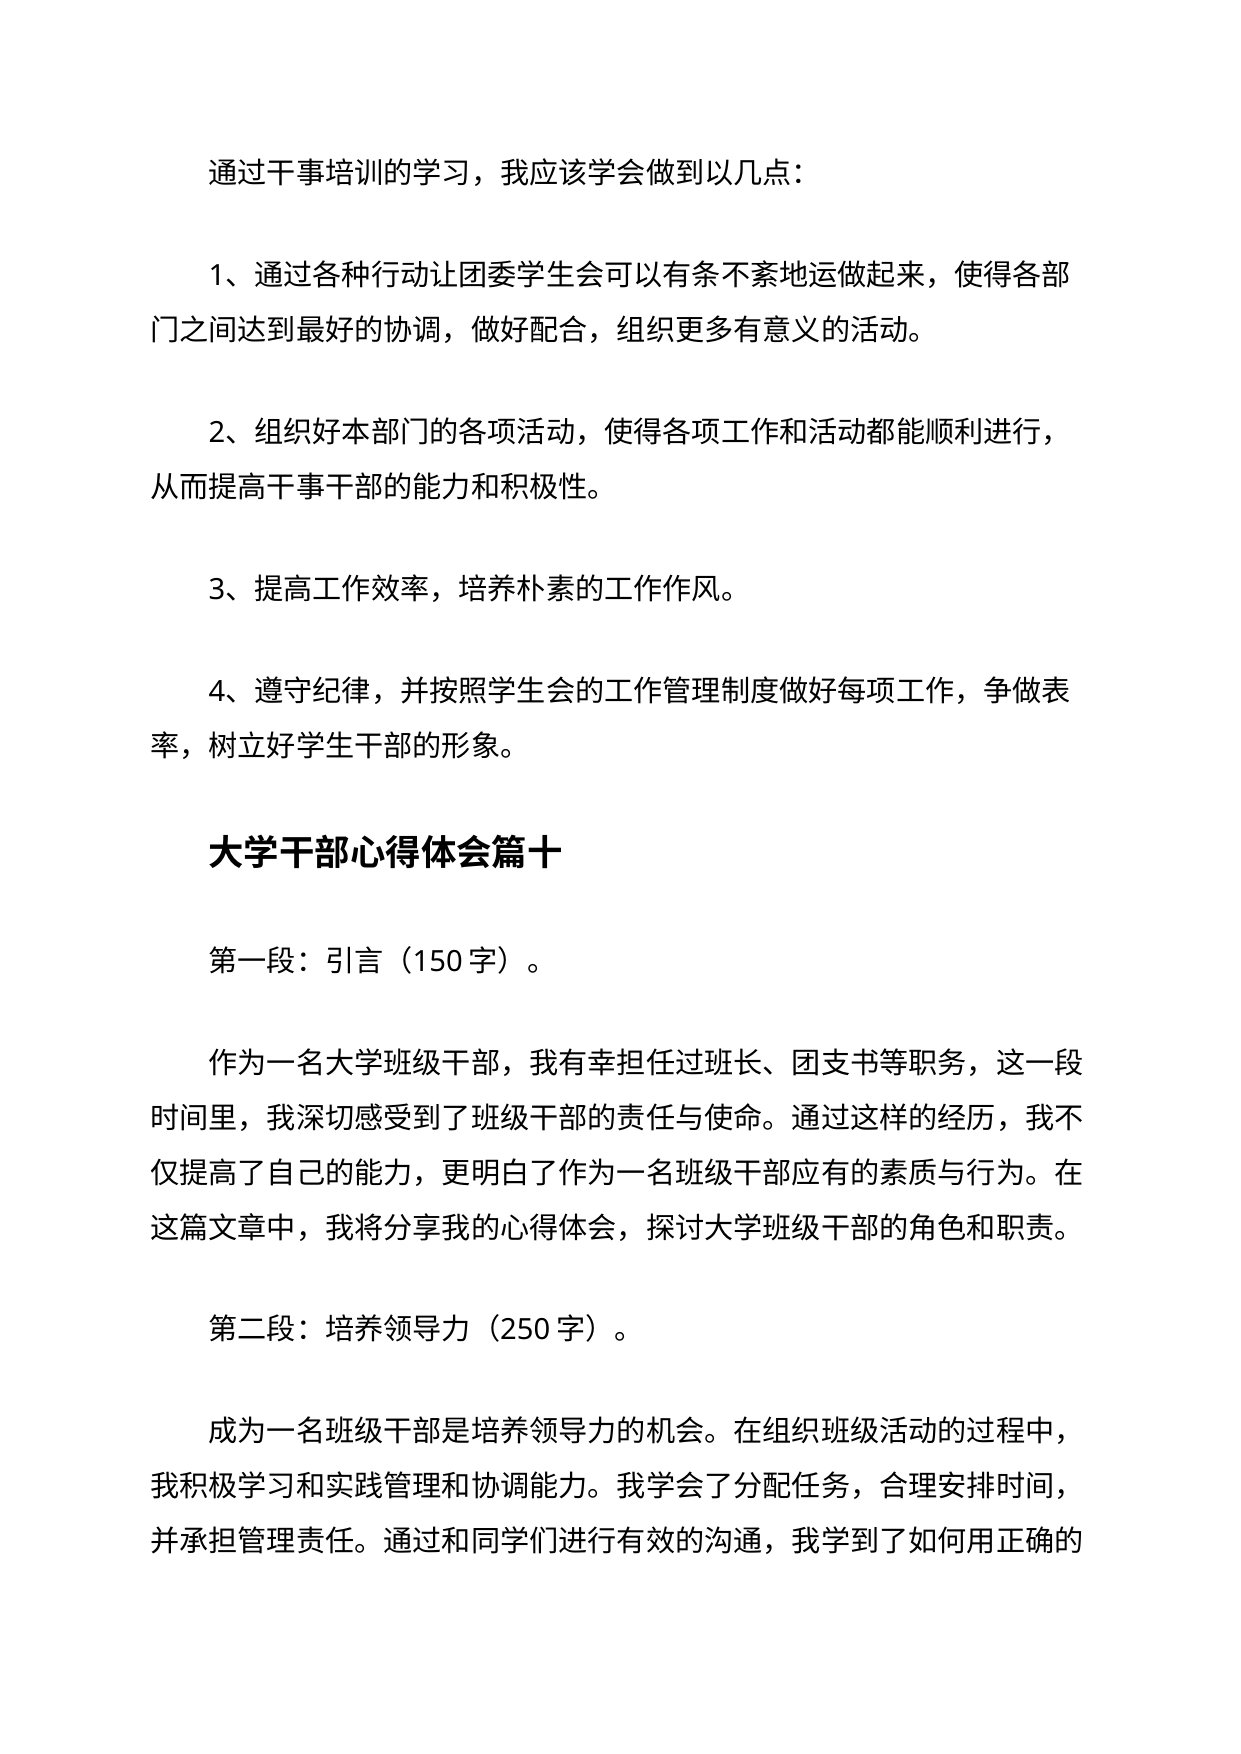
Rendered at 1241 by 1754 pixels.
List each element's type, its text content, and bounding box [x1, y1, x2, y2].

text 1、通过各种行动让团委学生会可以有条不紊地运做起来，使得各部门之间达到最好的协调，做好配合，组织更多有意义的活动。 [150, 252, 1090, 349]
text 作为一名大学班级干部，我有幸担任过班长、团支书等职务，这一段时间里，我深切感受到了班级干部的责任与使命。通过这样的经历，我不仅提高了自己的能力，更明白了作为一名班级干部应有的素质与行为。在这篇文章中，我将分享我的心得体会，探讨大学班级干部的角色和职责。 [150, 1039, 1090, 1246]
text 第一段：引言（150字）。 [150, 937, 1090, 980]
text 3、提高工作效率，培养朴素的工作作风。 [150, 565, 1090, 608]
text 大学干部心得体会篇十 [150, 824, 1090, 875]
text 通过干事培训的学习，我应该学会做到以几点： [150, 150, 1090, 192]
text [150, 1408, 1090, 1560]
text 4、遵守纪律，并按照学生会的工作管理制度做好每项工作，争做表率，树立好学生干部的形象。 [150, 667, 1090, 764]
text 第二段：培养领导力（250字）。 [150, 1306, 1090, 1348]
text 2、组织好本部门的各项活动，使得各项工作和活动都能顺利进行，从而提高干事干部的能力和积极性。 [150, 408, 1090, 506]
